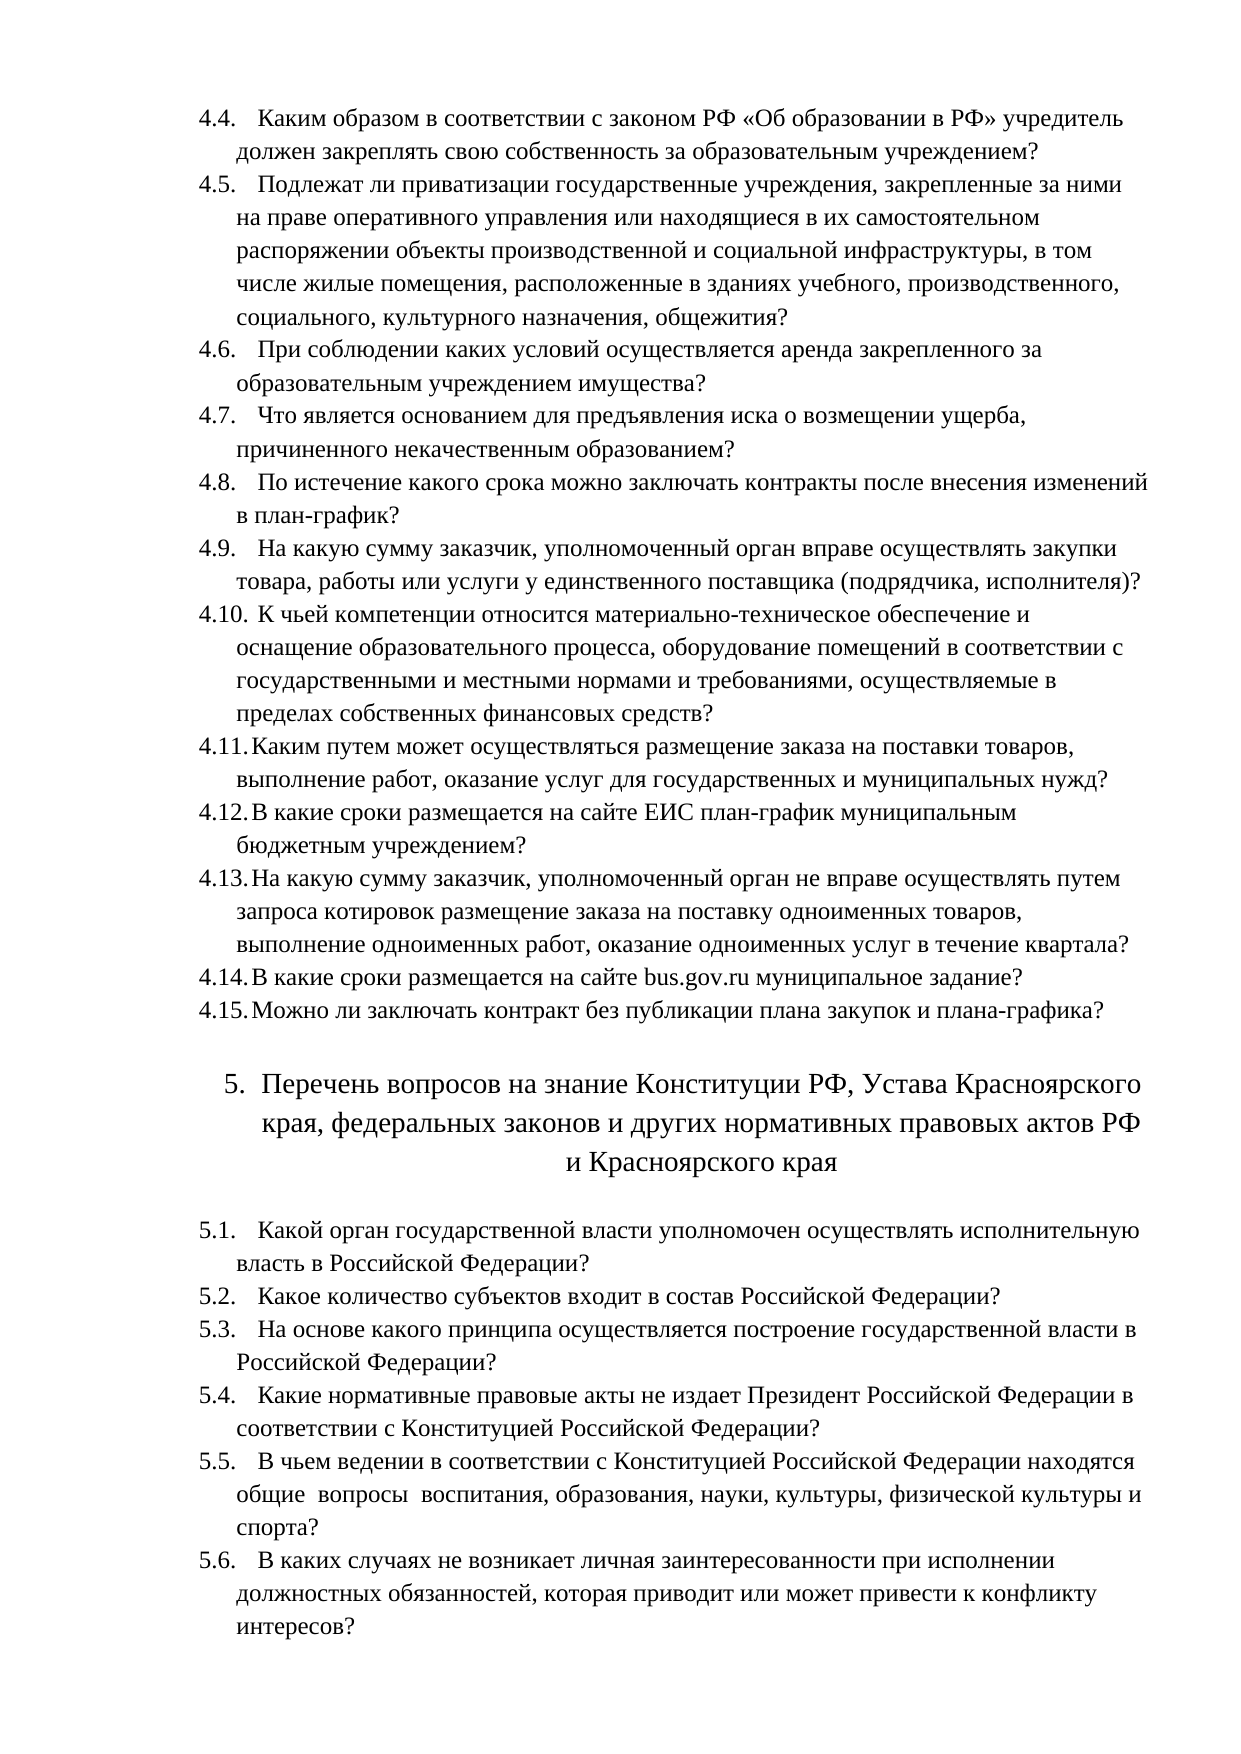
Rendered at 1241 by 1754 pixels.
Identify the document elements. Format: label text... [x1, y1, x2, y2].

list На основе какого принципа осуществляется построение государственной власти в Российской Федерации? [199, 1314, 1152, 1376]
list Какое количество субъектов входит в состав Российской Федерации? [199, 1281, 1152, 1310]
list На какую сумму заказчик, уполномоченный орган не вправе осуществлять путем запроса котировок размещение заказа на поставку одноименных товаров, выполнение одноименных работ, оказание одноименных услуг в течение квартала? [199, 863, 1152, 958]
list По истечение какого срока можно заключать контракты после внесения изменений в план-график? [199, 467, 1152, 528]
list К чьей компетенции относится материально-техническое обеспечение и оснащение образовательного процесса, оборудование помещений в соответствии с государственными и местными нормами и требованиями, осуществляемые в пределах собственных финансовых средств? [199, 599, 1152, 727]
list Каким путем может осуществляться размещение заказа на поставки товаров, выполнение работ, оказание услуг для государственных и муниципальных нужд? [199, 731, 1152, 793]
list В чьем ведении в соответствии с Конституцией Российской Федерации находятся общие вопросы воспитания, образования, науки, культуры, физической культуры и спорта? [199, 1446, 1152, 1541]
list В какие сроки размещается на сайте ЕИС план-график муниципальным бюджетным учреждением? [199, 797, 1152, 859]
list Какие нормативные правовые акты не издает Президент Российской Федерации в соответствии с Конституцией Российской Федерации? [199, 1380, 1152, 1442]
list Перечень вопросов на знание Конституции РФ, Устава Красноярского края, федеральных законов и других нормативных правовых актов РФ и Красноярского края [213, 1067, 1152, 1177]
list На какую сумму заказчик, уполномоченный орган вправе осуществлять закупки товара, работы или услуги у единственного поставщика (подрядчика, исполнителя)? [199, 533, 1152, 594]
list Подлежат ли приватизации государственные учреждения, закрепленные за ними на праве оперативного управления или находящиеся в их самостоятельном распоряжении объекты производственной и социальной инфраструктуры, в том числе жилые помещения, расположенные в зданиях учебного, производственного, социального, культурного назначения, общежития? [199, 169, 1152, 330]
list В каких случаях не возникает личная заинтересованности при исполнении должностных обязанностей, которая приводит или может привести к конфликту интересов? [199, 1545, 1152, 1640]
list Что является основанием для предъявления иска о возмещении ущерба, причиненного некачественным образованием? [199, 401, 1152, 462]
list В какие сроки размещается на сайте bus.gov.ru муниципальное задание? [199, 962, 1152, 991]
list Каким образом в соответствии с законом РФ «Об образовании в РФ» учредитель должен закреплять свою собственность за образовательным учреждением? [199, 103, 1152, 165]
list При соблюдении каких условий осуществляется аренда закрепленного за образовательным учреждением имущества? [199, 334, 1152, 396]
list Какой орган государственной власти уполномочен осуществлять исполнительную власть в Российской Федерации? [199, 1215, 1152, 1277]
list Можно ли заключать контракт без публикации плана закупок и плана-графика? [199, 995, 1152, 1024]
